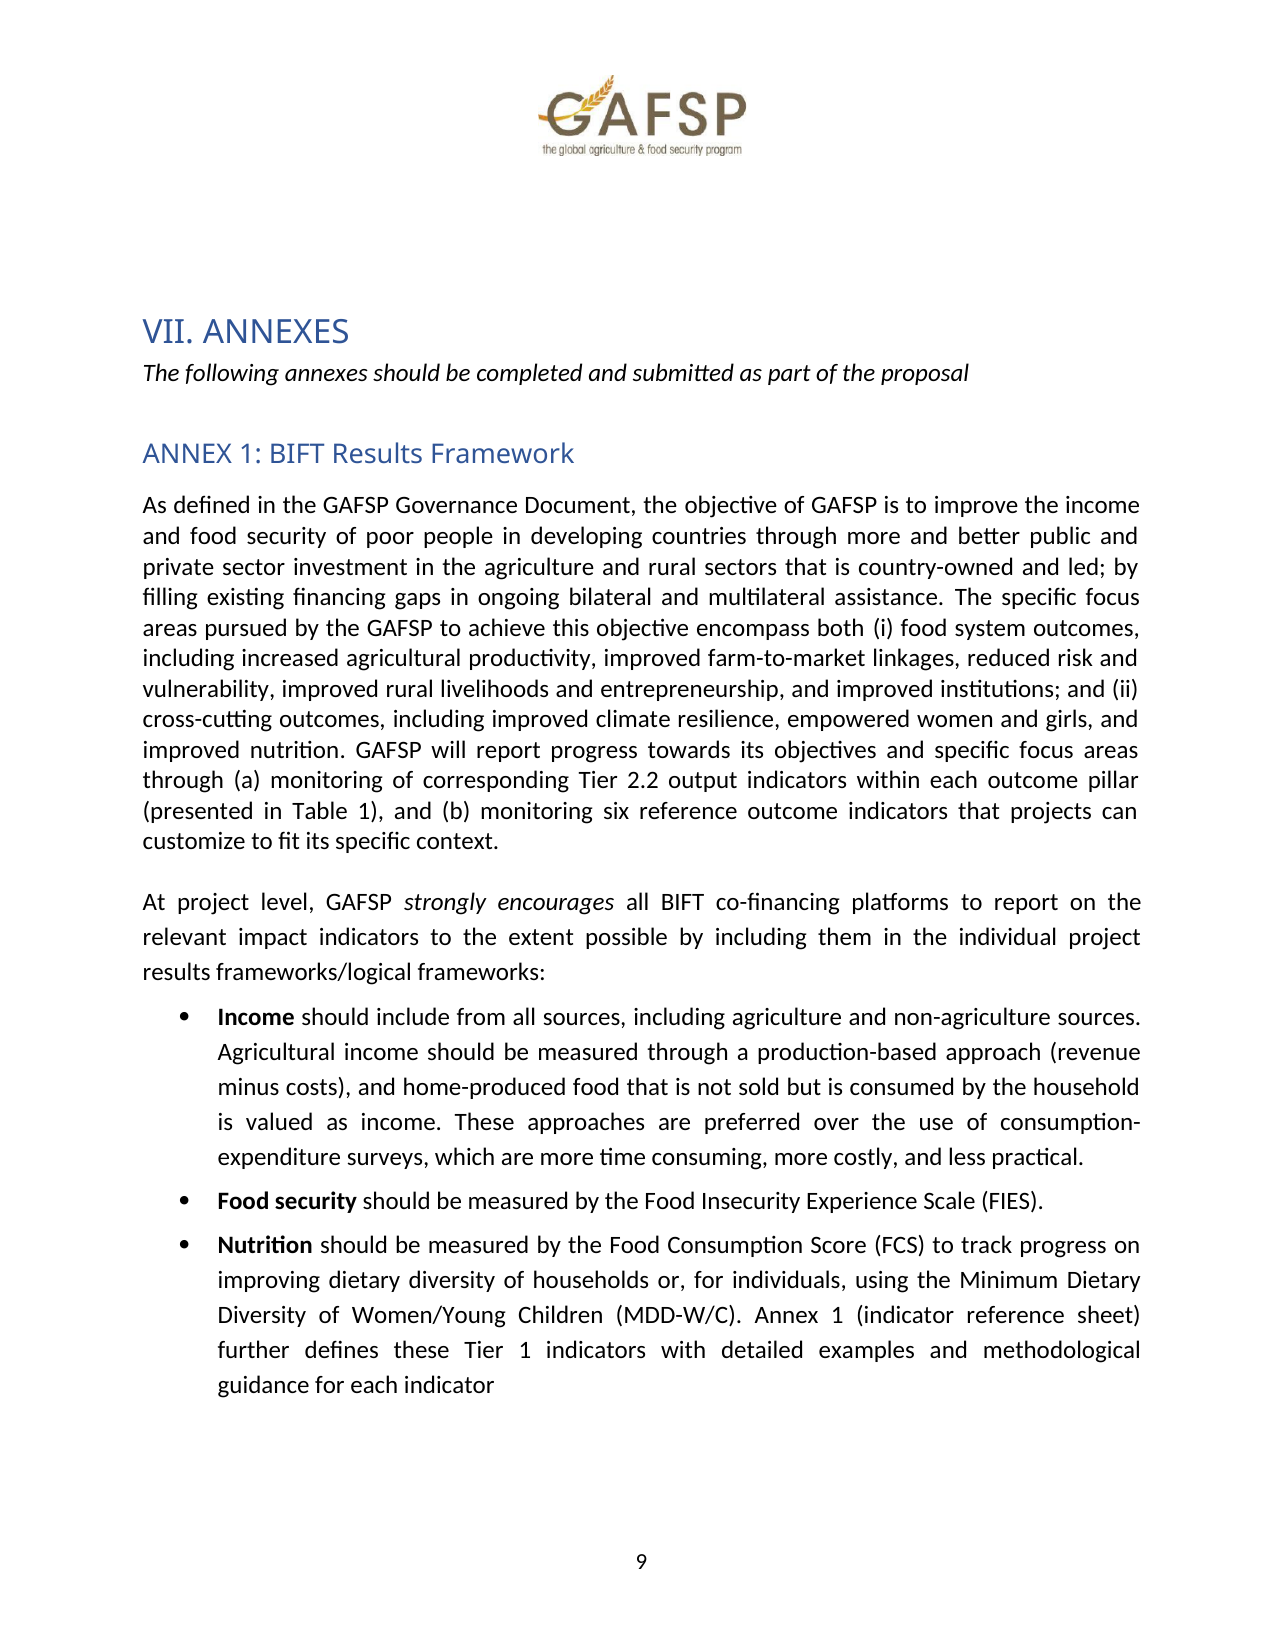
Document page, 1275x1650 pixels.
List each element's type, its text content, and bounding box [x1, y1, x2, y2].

text As defined in the GAFSP Governance Document, the objective of GAFSP is to improve the income and food security of poor people in developing countries through more and better public and private sector investment in the agriculture and rural sectors that is country-owned and led; by filling existing financing gaps in ongoing bilateral and multilateral assistance. The specific focus areas pursued by the GAFSP to achieve this objective encompass both (i) food system outcomes, including increased agricultural productivity, improved farm-to-market linkages, reduced risk and vulnerability, improved rural livelihoods and entrepreneurship, and improved institutions; and (ii) cross-cutting outcomes, including improved climate resilience, empowered women and girls, and improved nutrition. GAFSP will report progress towards its objectives and specific focus areas through (a) monitoring of corresponding Tier 2.2 output indicators within each outcome pillar (presented in Table 1), and (b) monitoring six reference outcome indicators that projects can customize to fit its specific context. [142, 489, 1140, 856]
picture [532, 75, 750, 160]
list Food security should be measured by the Food Insecurity Experience Scale (FIES). [180, 1185, 1142, 1216]
list Nutrition should be measured by the Food Consumption Score (FCS) to track progress on improving dietary diversity of households or, for individuals, using the Minimum Dietary Diversity of Women/Young Children (MDD-W/C). Annex 1 (indicator reference sheet) further defines these Tier 1 indicators with detailed examples and methodological guidance for each indicator [180, 1229, 1142, 1400]
subtitle ANNEX 1: BIFT Results Framework [142, 435, 1140, 472]
list Income should include from all sources, including agriculture and non-agriculture sources. Agricultural income should be measured through a production-based approach (revenue minus costs), and home-produced food that is not sold but is consumed by the household is valued as income. These approaches are preferred over the use of consumption-expenditure surveys, which are more time consuming, more costly, and less practical. [180, 1001, 1142, 1171]
subtitle VII. ANNEXES [142, 308, 1140, 354]
text At project level, GAFSP strongly encourages all BIFT co-financing platforms to report on the relevant impact indicators to the extent possible by including them in the individual project results frameworks/logical frameworks: [142, 886, 1142, 987]
text The following annexes should be completed and submitted as part of the proposal [142, 357, 1140, 388]
